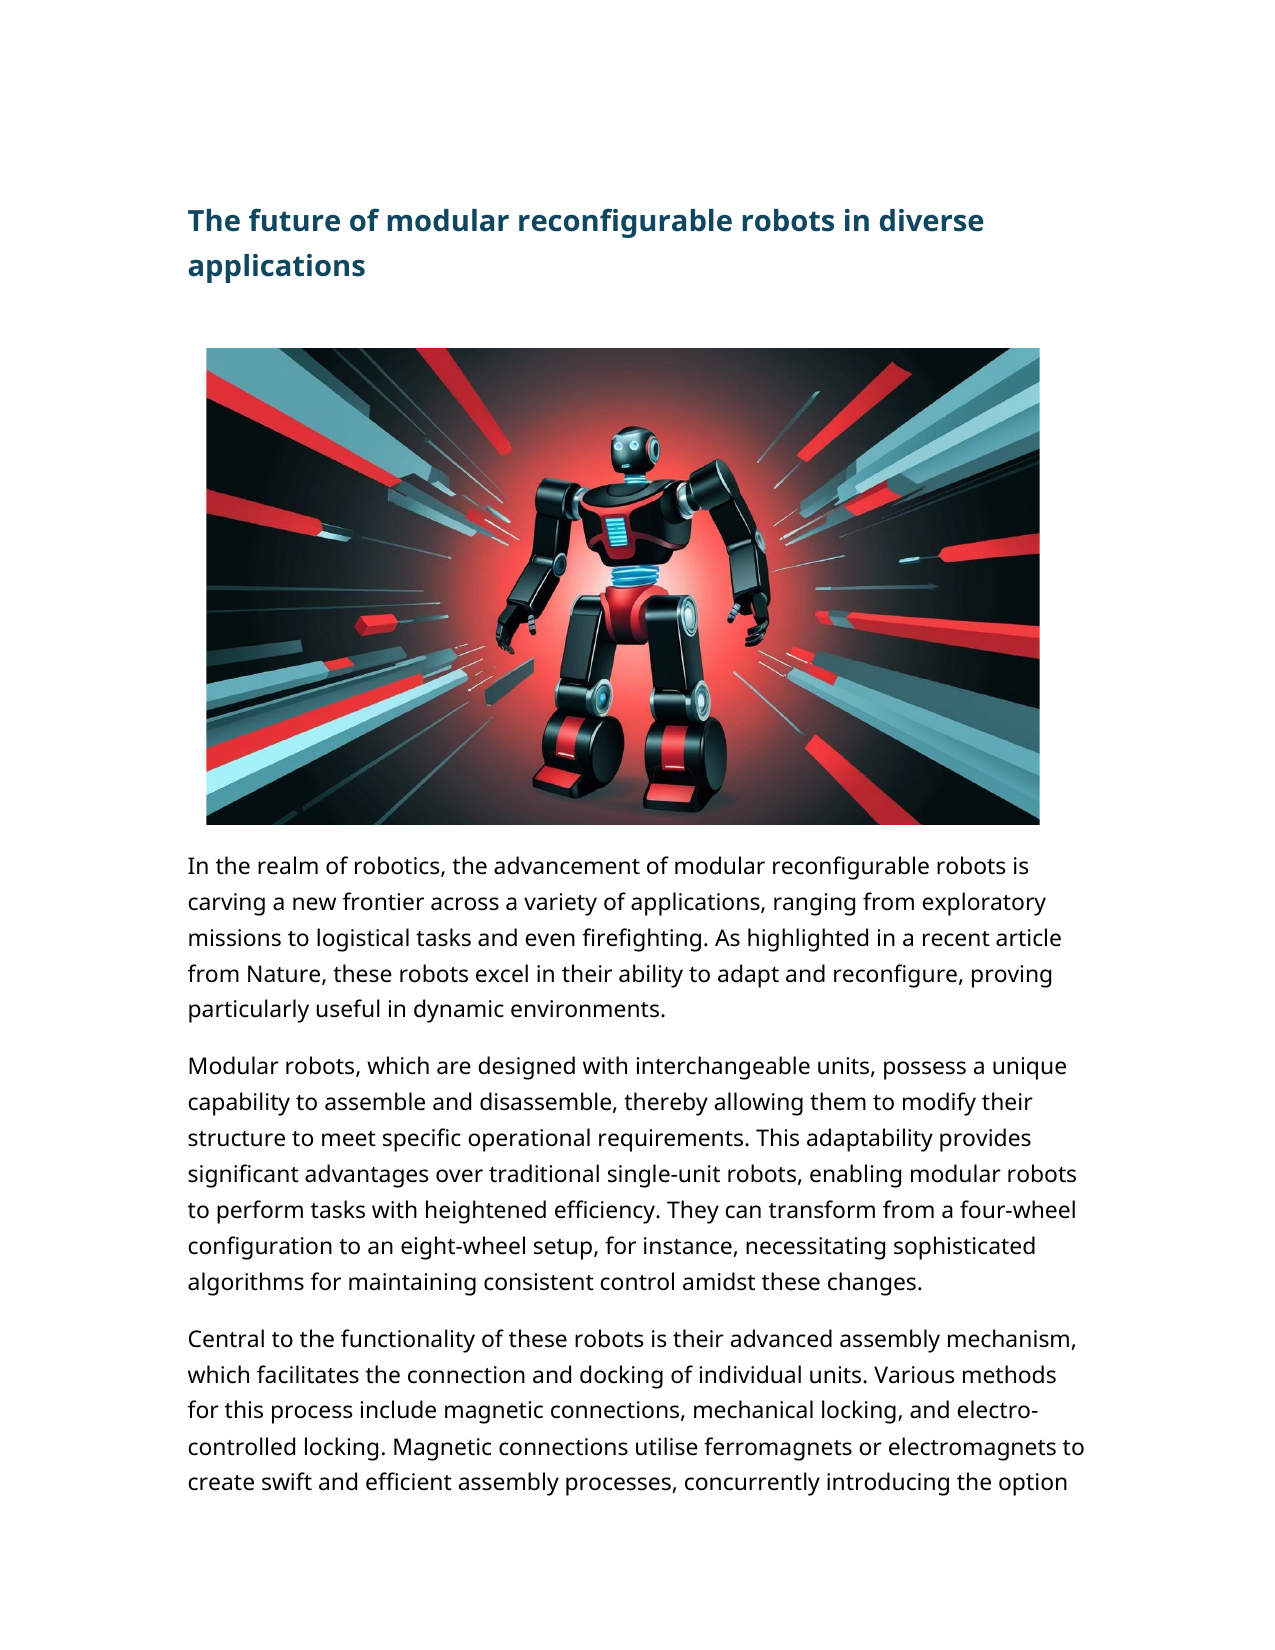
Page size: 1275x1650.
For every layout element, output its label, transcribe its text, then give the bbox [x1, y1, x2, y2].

picture [206, 348, 1040, 825]
subtitle The future of modular reconfigurable robots in diverse applications [187, 200, 1087, 285]
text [187, 1323, 1087, 1498]
text In the realm of robotics, the advancement of modular reconfigurable robots is carving a new frontier across a variety of applications, ranging from exploratory missions to logistical tasks and even firefighting. As highlighted in a recent article from Nature, these robots excel in their ability to adapt and reconfigure, proving particularly useful in dynamic environments. [187, 850, 1087, 1025]
text Modular robots, which are designed with interchangeable units, possess a unique capability to assemble and disassemble, thereby allowing them to modify their structure to meet specific operational requirements. This adaptability provides significant advantages over traditional single-unit robots, enabling modular robots to perform tasks with heightened efficiency. They can transform from a four-wheel configuration to an eight-wheel setup, for instance, necessitating sophisticated algorithms for maintaining consistent control amidst these changes. [187, 1050, 1087, 1297]
